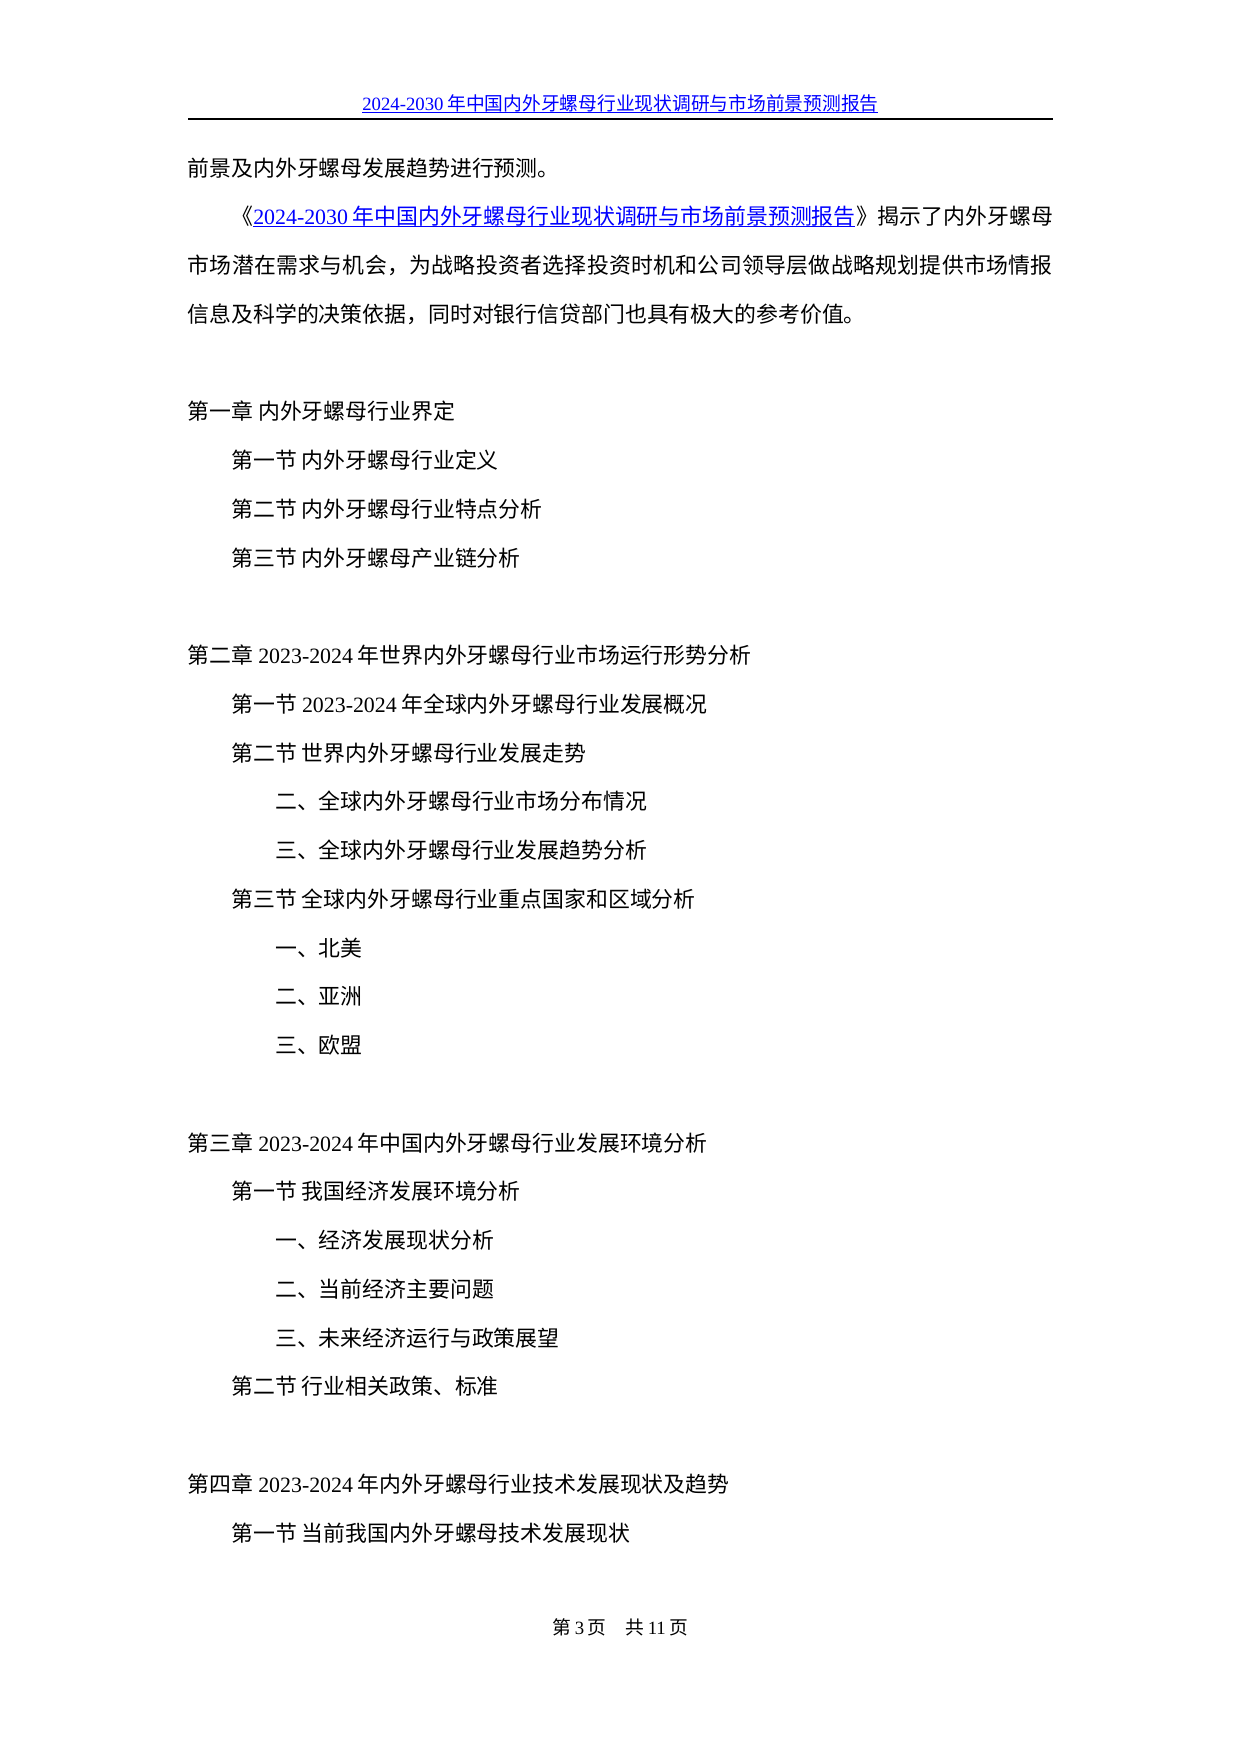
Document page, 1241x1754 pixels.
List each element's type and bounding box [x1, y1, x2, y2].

text [187, 150, 1053, 1548]
